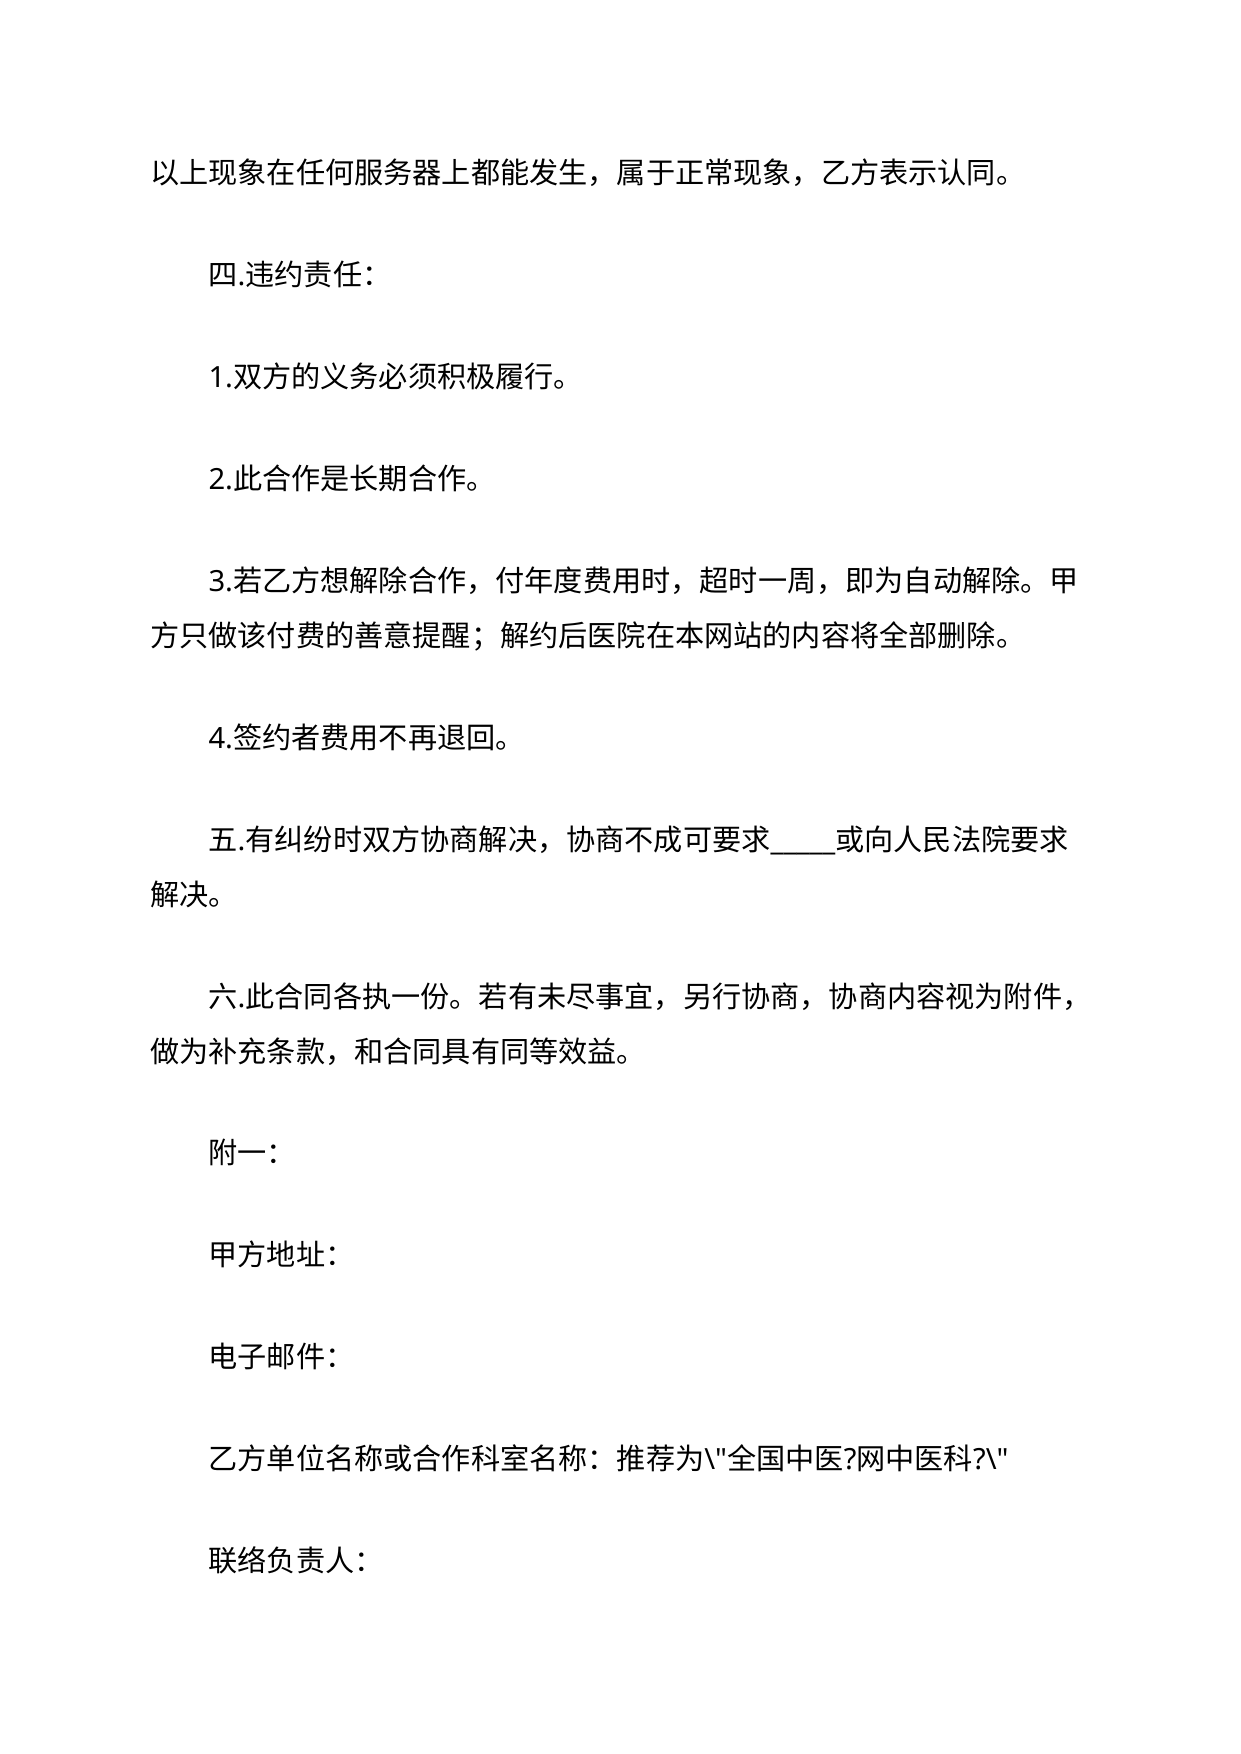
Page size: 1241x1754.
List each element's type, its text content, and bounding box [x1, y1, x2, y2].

text 联络负责人： [150, 1537, 1090, 1579]
text 3.若乙方想解除合作，付年度费用时，超时一周，即为自动解除。甲方只做该付费的善意提醒；解约后医院在本网站的内容将全部删除。 [150, 558, 1090, 655]
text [150, 150, 1090, 192]
text 4.签约者费用不再退回。 [150, 714, 1090, 757]
text 甲方地址： [150, 1232, 1090, 1274]
text 四.违约责任： [150, 252, 1090, 294]
text 电子邮件： [150, 1333, 1090, 1376]
text 1.双方的义务必须积极履行。 [150, 354, 1090, 396]
text 六.此合同各执一份。若有未尽事宜，另行协商，协商内容视为附件，做为补充条款，和合同具有同等效益。 [150, 973, 1090, 1071]
text 乙方单位名称或合作科室名称：推荐为\"全国中医?网中医科?\" [150, 1435, 1090, 1478]
text 附一： [150, 1130, 1090, 1172]
text 五.有纠纷时双方协商解决，协商不成可要求_____或向人民法院要求解决。 [150, 816, 1090, 914]
text 2.此合作是长期合作。 [150, 456, 1090, 498]
